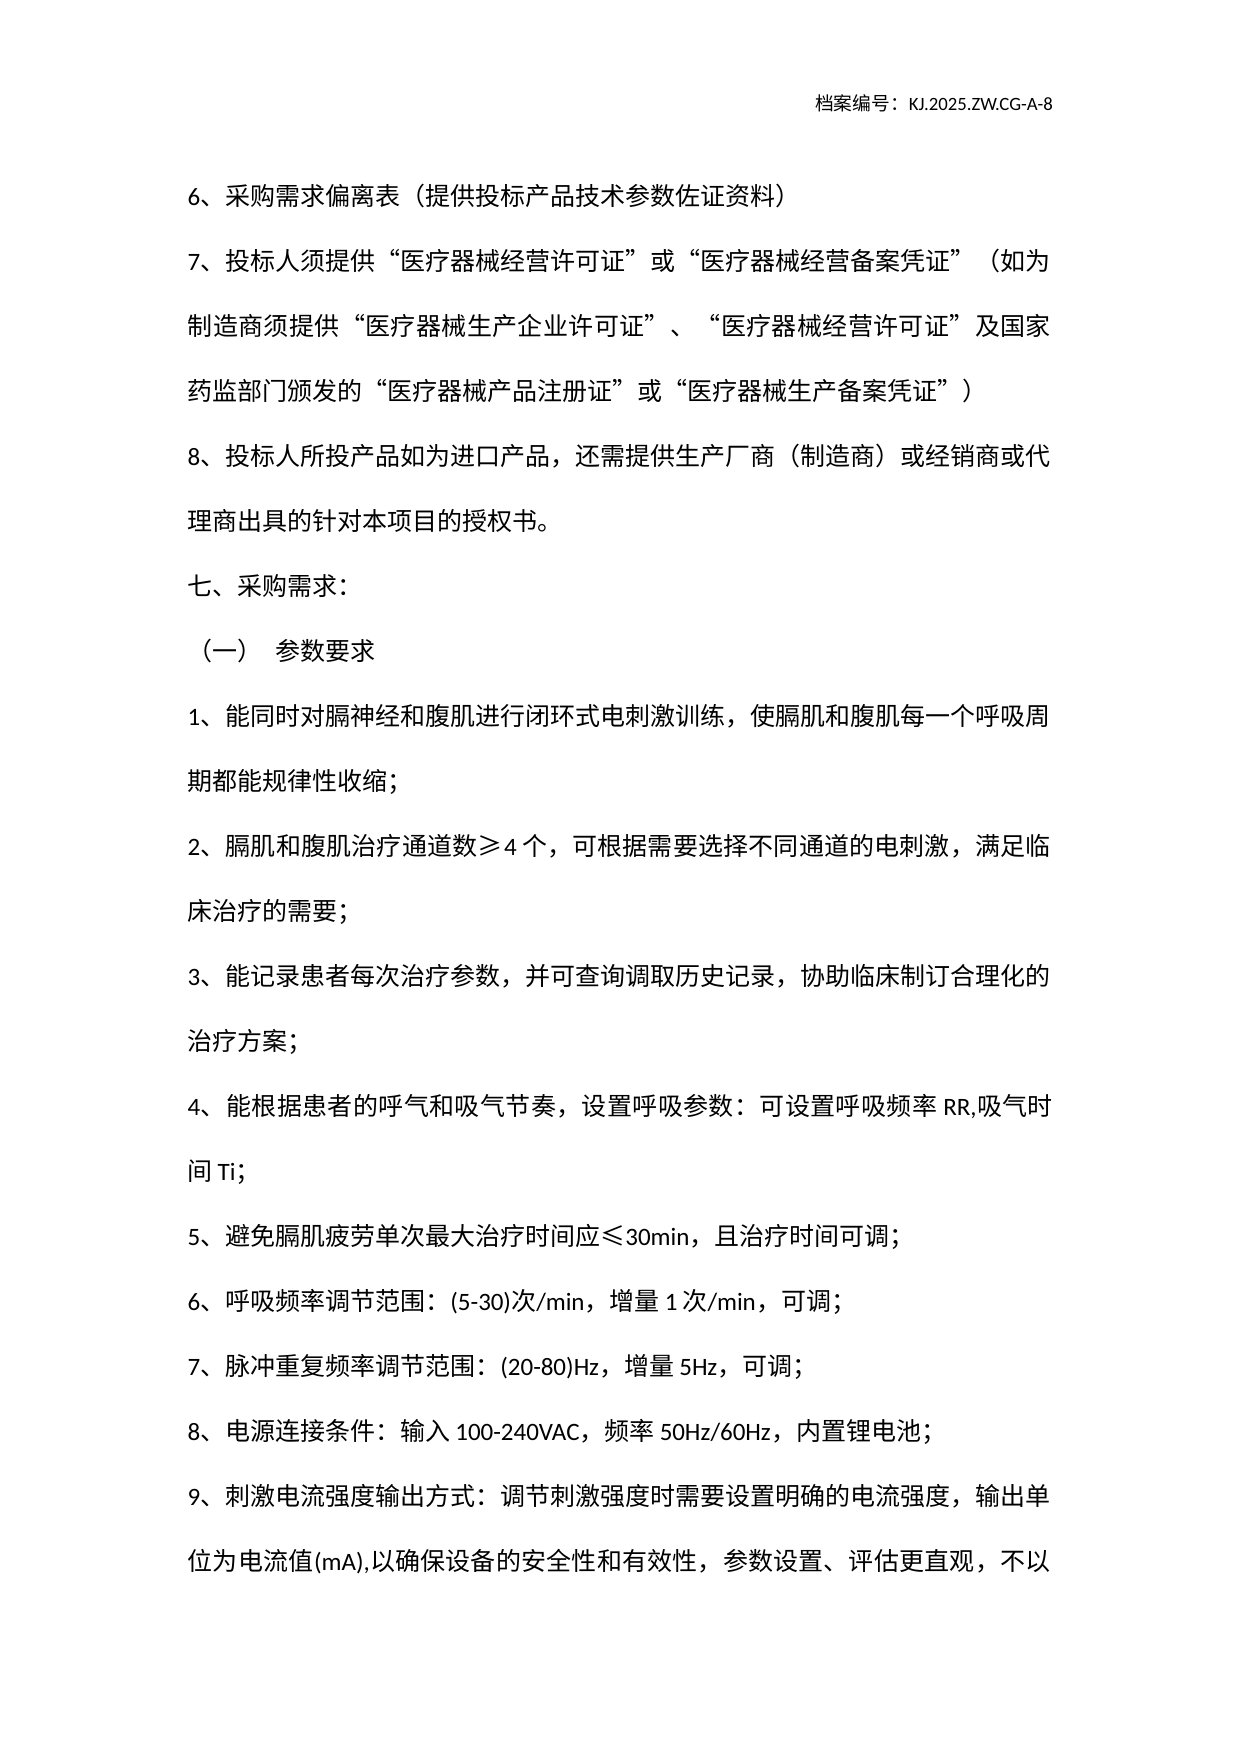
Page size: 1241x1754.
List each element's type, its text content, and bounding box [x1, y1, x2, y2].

text 2、膈肌和腹肌治疗通道数≥4个，可根据需要选择不同通道的电刺激，满足临床治疗的需要； [187, 812, 1053, 942]
text 3、能记录患者每次治疗参数，并可查询调取历史记录，协助临床制订合理化的治疗方案； [187, 942, 1053, 1072]
text 6、采购需求偏离表（提供投标产品技术参数佐证资料） [187, 162, 1053, 227]
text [187, 1462, 1053, 1592]
text 8、电源连接条件：输入100-240VAC，频率50Hz/60Hz，内置锂电池； [187, 1397, 1053, 1462]
text 8、投标人所投产品如为进口产品，还需提供生产厂商（制造商）或经销商或代理商出具的针对本项目的授权书。 [187, 422, 1053, 552]
text 7、脉冲重复频率调节范围：(20-80)Hz，增量5Hz，可调； [187, 1332, 1053, 1397]
text 7、投标人须提供“医疗器械经营许可证”或“医疗器械经营备案凭证”（如为制造商须提供“医疗器械生产企业许可证”、“医疗器械经营许可证”及国家药监部门颁发的“医疗器械产品注册证”或“医疗器械生产备案凭证”） [187, 227, 1053, 422]
text 4、能根据患者的呼气和吸气节奏，设置呼吸参数：可设置呼吸频率RR,吸气时间Ti； [187, 1072, 1053, 1202]
list 采购需求： [187, 552, 1053, 617]
text 1、能同时对膈神经和腹肌进行闭环式电刺激训练，使膈肌和腹肌每一个呼吸周期都能规律性收缩； [187, 682, 1053, 812]
text 5、避免膈肌疲劳单次最大治疗时间应≤30min，且治疗时间可调； [187, 1202, 1053, 1267]
text 6、呼吸频率调节范围：(5-30)次/min，增量1次/min，可调； [187, 1267, 1053, 1332]
list 参数要求 [187, 617, 1053, 682]
